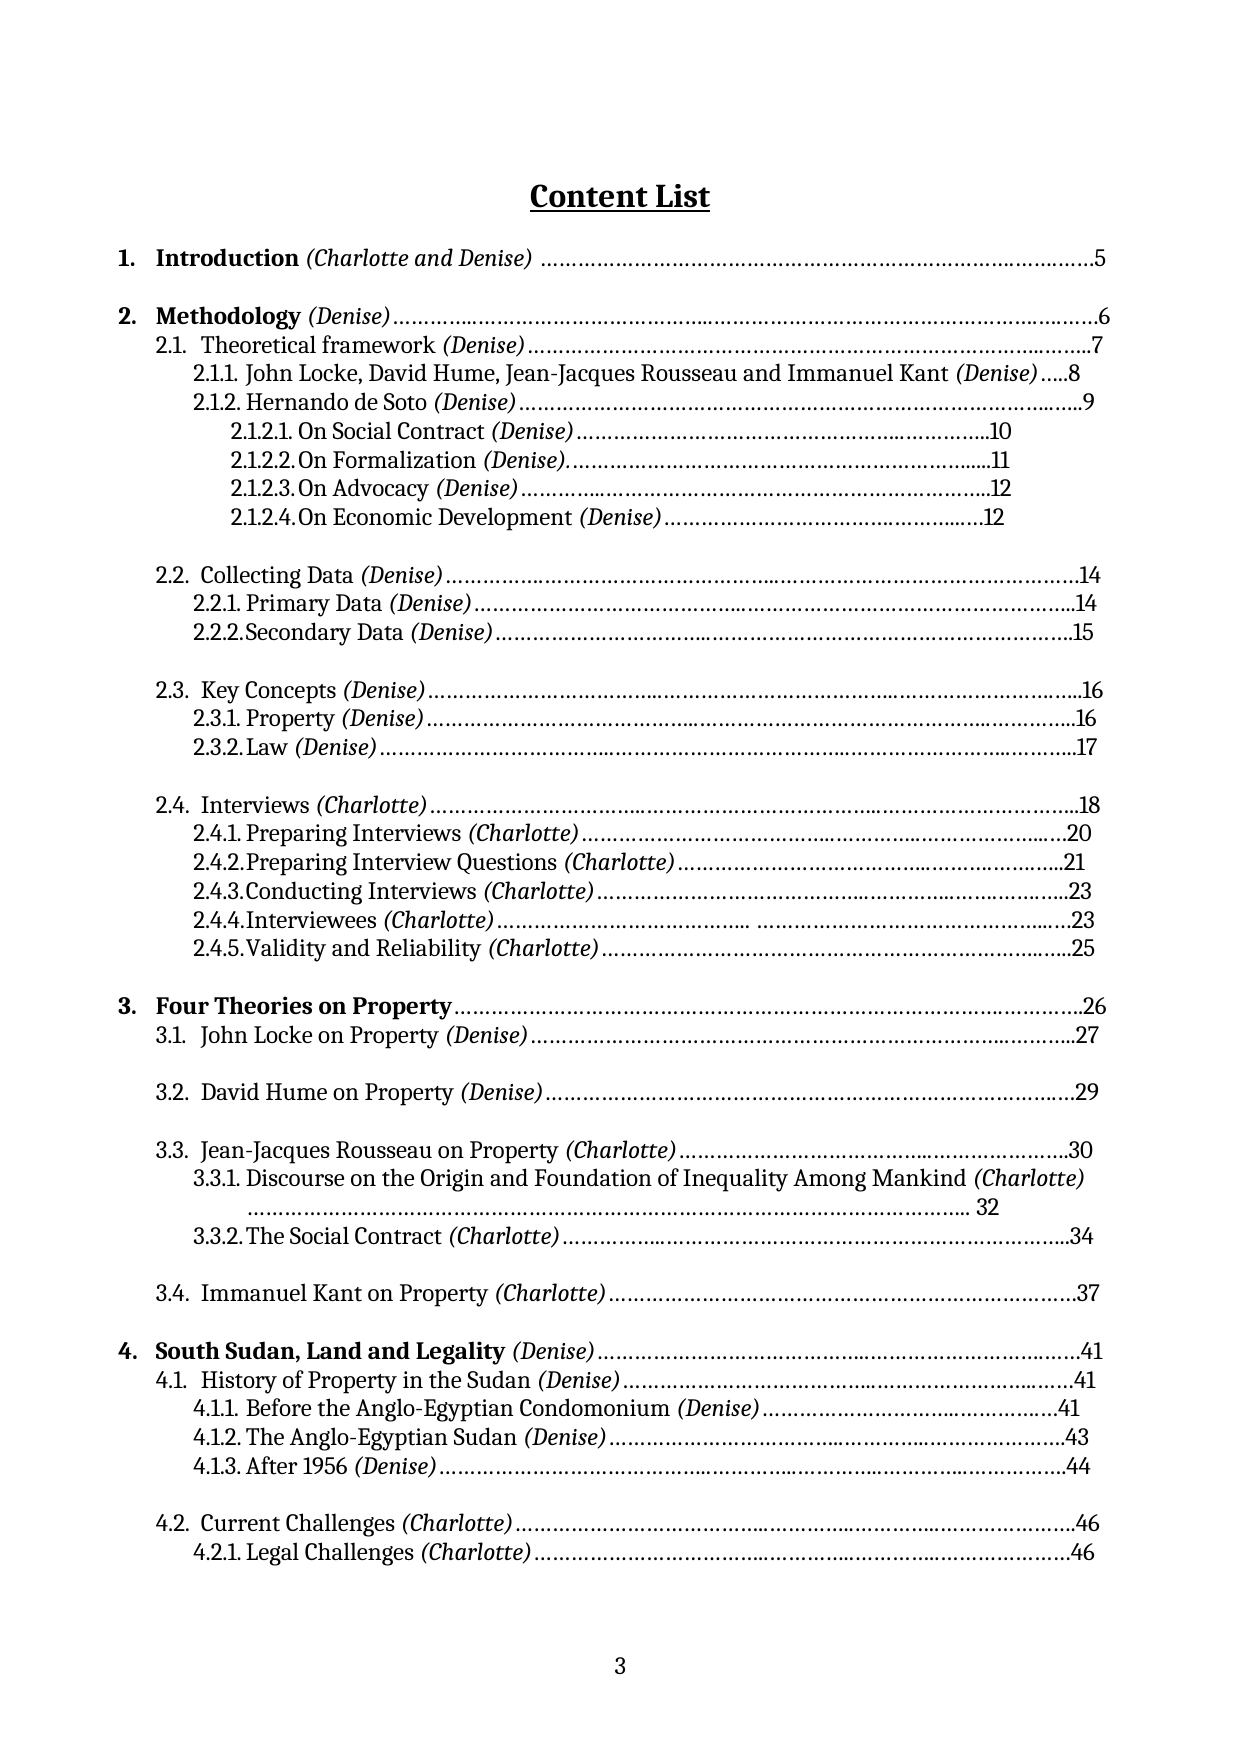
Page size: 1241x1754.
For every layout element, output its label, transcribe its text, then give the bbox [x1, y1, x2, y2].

list Current Challenges (Charlotte)…………………………………..…………..…………..………………….46 [156, 1509, 1122, 1538]
list Discourse on the Origin and Foundation of Inequality Among Mankind (Charlotte)…………………………………………………………………………………………………….. 32 [193, 1164, 1122, 1222]
list History of Property in the Sudan (Denise)…………………………………..……………………..……41 [156, 1366, 1122, 1394]
list On Economic Development (Denise)……………………………….………...…12 [231, 503, 1122, 532]
list Immanuel Kant on Property (Charlotte)…………………………………………………………………37 [156, 1279, 1122, 1308]
list Interviewees (Charlotte)………………………………….. ………………………………………...…23 [193, 906, 1122, 934]
list Secondary Data (Denise)……………………………..………………………………………………….15 [193, 618, 1122, 647]
list John Locke, David Hume, Jean-Jacques Rousseau and Immanuel Kant (Denise)…..8 [193, 359, 1122, 388]
list David Hume on Property (Denise)……………………………………………………………………….…29 [156, 1078, 1122, 1107]
list Law (Denise)………………………………..………………………………..……………………..………..17 [193, 733, 1122, 762]
list On Advocacy (Denise)…………..……………………………………………………..12 [231, 474, 1122, 503]
list Introduction (Charlotte and Denise) ………………………………………………………………….…….……5 [118, 244, 1122, 273]
list Jean-Jacques Rousseau on Property (Charlotte)…………………………………..………………….30 [156, 1136, 1122, 1164]
list After 1956 (Denise)……………………………………..…………..…………..…………..…………….44 [193, 1452, 1122, 1481]
list On Social Contract (Denise)……………………………………………..…………..10 [231, 417, 1122, 446]
list John Locke on Property (Denise)…………………………………………………………………..………..27 [156, 1021, 1122, 1049]
list Hernando de Soto (Denise)…………………………………………………………………………..…..9 [193, 388, 1122, 417]
list On Formalization (Denise).……………………………………………………….....11 [231, 446, 1122, 474]
list Methodology (Denise)…………..………………………………..…………………………………………….….……6 [118, 302, 1122, 331]
list Primary Data (Denise)……………………………………..……………………………………………..14 [193, 589, 1122, 618]
list Property (Denise)……………………………………..………………………………………..…………..16 [193, 704, 1122, 733]
list The Social Contract (Charlotte)……………..………………………………………………………..34 [193, 1222, 1122, 1251]
list Key Concepts (Denise)………………………………..………………………………..…………………….…..16 [156, 676, 1122, 704]
list Before the Anglo-Egyptian Condomonium (Denise)…………………………..………….…41 [193, 1394, 1122, 1423]
list South Sudan, Land and Legality (Denise)……………………………………..……………………….……41 [118, 1337, 1122, 1366]
list Four Theories on Property…………………………………………………………………………….………….26 [118, 992, 1122, 1021]
list The Anglo-Egyptian Sudan (Denise)………………………………..…………..………………….43 [193, 1423, 1122, 1452]
text Content List [118, 177, 1122, 216]
list Conducting Interviews (Charlotte)……………………………………..…………..…….…….…..23 [193, 877, 1122, 906]
list Interviews (Charlotte)……………………………..………………………………..…………………………..18 [156, 791, 1122, 819]
list Validity and Reliability (Charlotte)……………………………………………………………..…..25 [193, 934, 1122, 963]
list Preparing Interview Questions (Charlotte)…………………………………..……….…….…..21 [193, 848, 1122, 877]
list Preparing Interviews (Charlotte)…………………………………..…………..………………...…20 [193, 819, 1122, 848]
list Theoretical framework (Denise)………………………………………………………………………..……..7 [156, 331, 1122, 359]
list Legal Challenges (Charlotte)………………………………..…………..…………..…………………46 [193, 1538, 1122, 1567]
list Collecting Data (Denise)…………….………………………………..…………………………………………14 [156, 561, 1122, 589]
